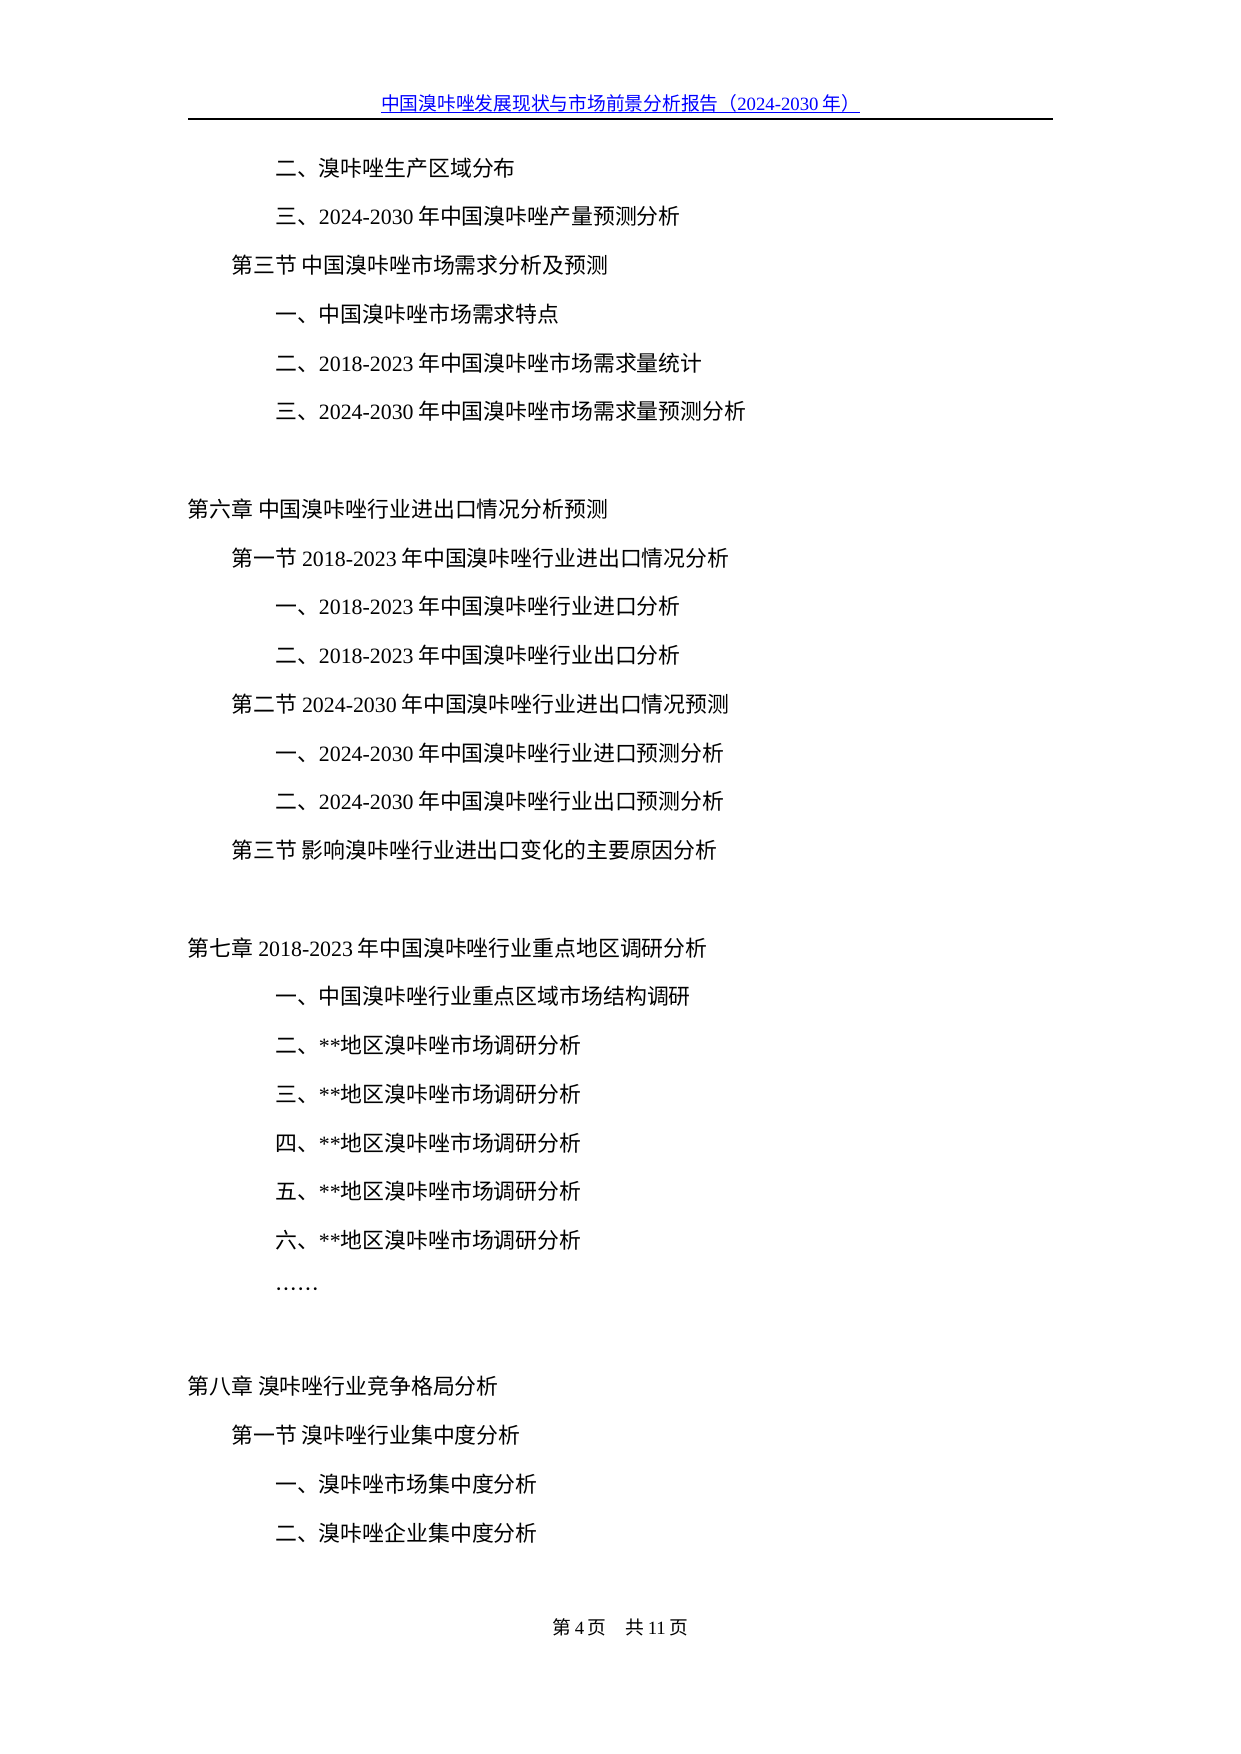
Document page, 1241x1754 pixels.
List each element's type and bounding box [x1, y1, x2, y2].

text [187, 150, 1053, 1548]
